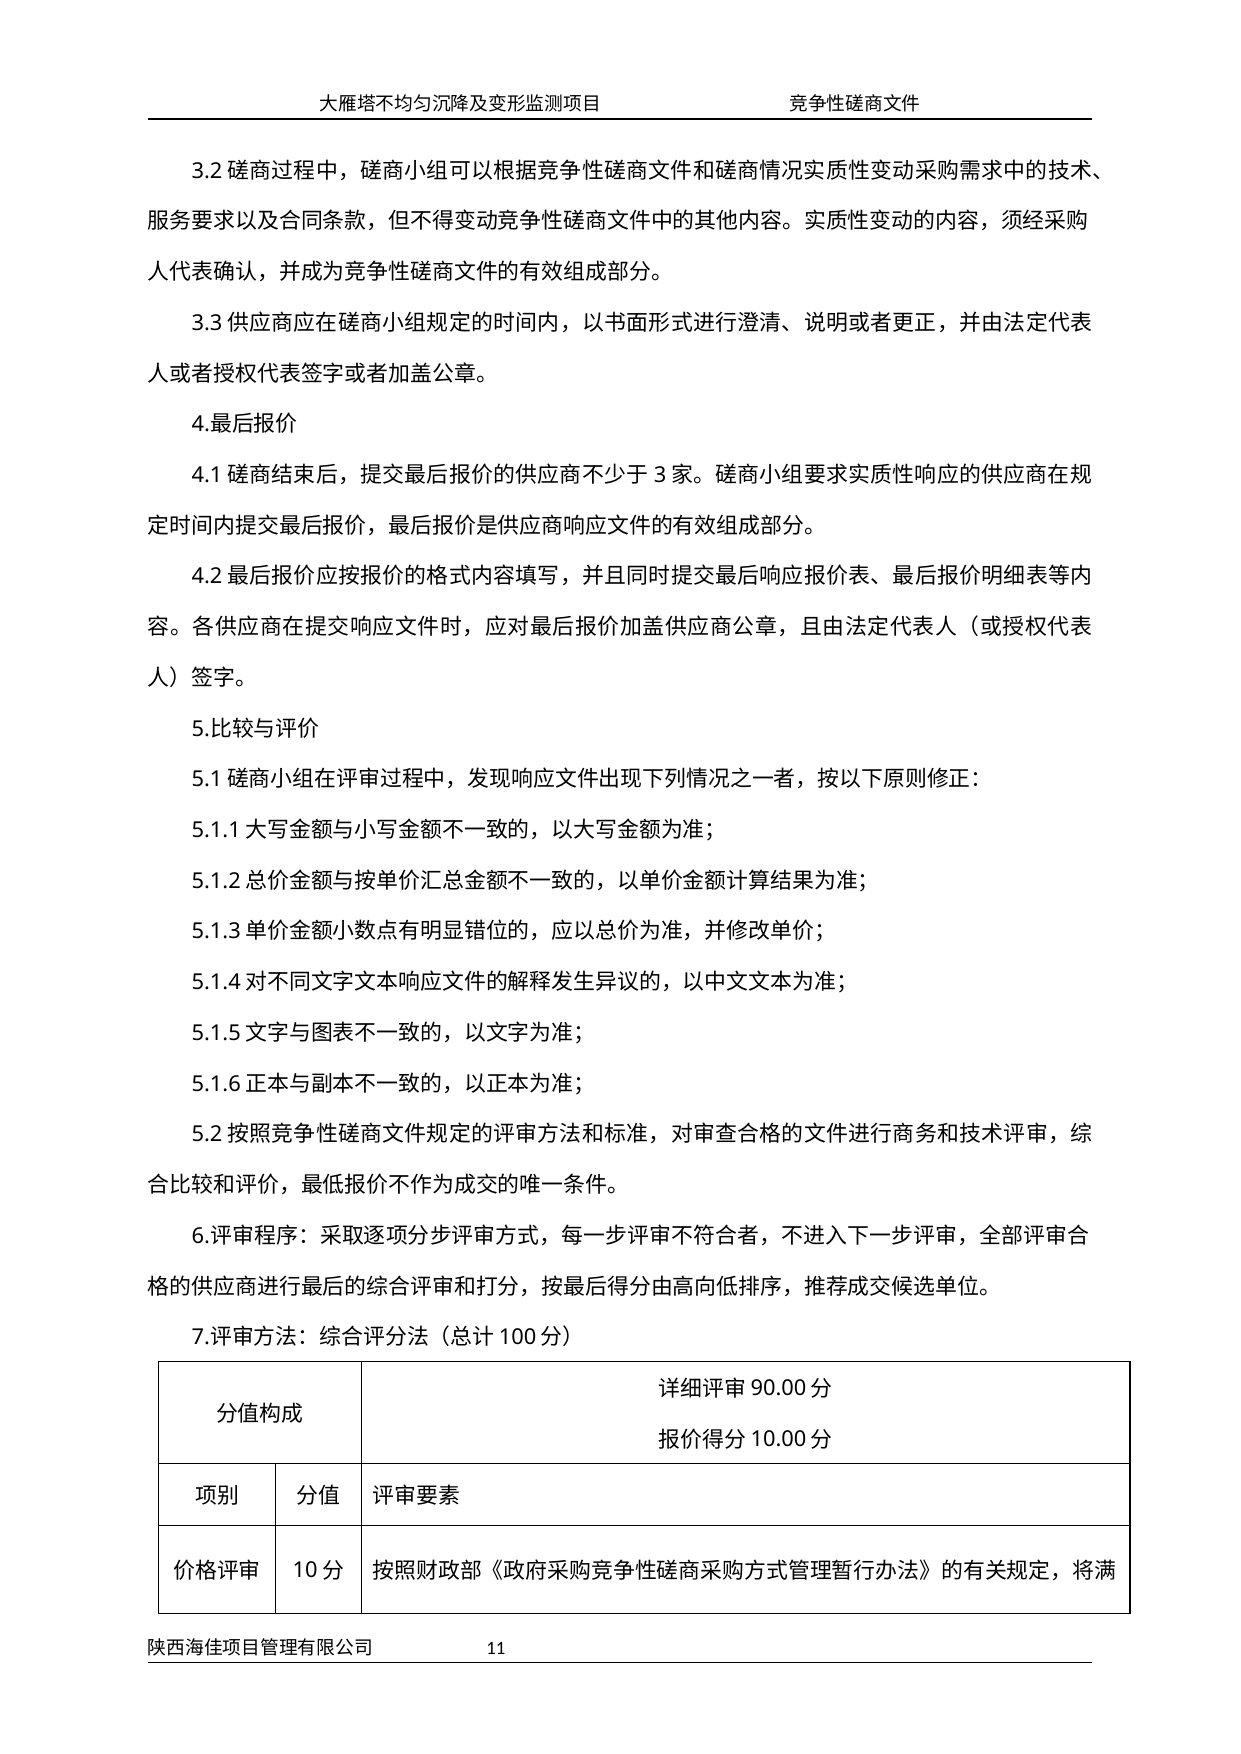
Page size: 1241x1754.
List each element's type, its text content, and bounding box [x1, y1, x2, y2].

text 5.1磋商小组在评审过程中，发现响应文件出现下列情况之一者，按以下原则修正： [148, 752, 1092, 803]
text 4.2最后报价应按报价的格式内容填写，并且同时提交最后响应报价表、最后报价明细表等内容。各供应商在提交响应文件时，应对最后报价加盖供应商公章，且由法定代表人（或授权代表人）签字。 [148, 549, 1092, 701]
text 5.1.5文字与图表不一致的，以文字为准； [148, 1006, 1092, 1056]
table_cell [362, 1526, 1129, 1613]
table_cell 评审要素 [362, 1464, 1129, 1525]
text 5.1.2总价金额与按单价汇总金额不一致的，以单价金额计算结果为准； [148, 853, 1092, 904]
text 4.最后报价 [148, 397, 1092, 447]
text 5.1.6正本与副本不一致的，以正本为准； [148, 1056, 1092, 1107]
text 7.评审方法：综合评分法（总计100分） [148, 1310, 1092, 1361]
text 5.2按照竞争性磋商文件规定的评审方法和标准，对审查合格的文件进行商务和技术评审，综合比较和评价，最低报价不作为成交的唯一条件。 [148, 1107, 1092, 1208]
text 4.1磋商结束后，提交最后报价的供应商不少于3家。磋商小组要求实质性响应的供应商在规定时间内提交最后报价，最后报价是供应商响应文件的有效组成部分。 [148, 447, 1092, 549]
text 5.比较与评价 [148, 701, 1092, 752]
table_header 详细评审90.00分 报价得分10.00分 [362, 1362, 1129, 1463]
table_header 分值构成 [159, 1362, 361, 1463]
text 5.1.1大写金额与小写金额不一致的，以大写金额为准； [148, 803, 1092, 853]
table_cell 10分 [276, 1526, 361, 1613]
table_cell 项别 [159, 1464, 275, 1525]
text 6.评审程序：采取逐项分步评审方式，每一步评审不符合者，不进入下一步评审，全部评审合格的供应商进行最后的综合评审和打分，按最后得分由高向低排序，推荐成交候选单位。 [148, 1208, 1092, 1310]
text 3.2磋商过程中，磋商小组可以根据竞争性磋商文件和磋商情况实质性变动采购需求中的技术、服务要求以及合同条款，但不得变动竞争性磋商文件中的其他内容。实质性变动的内容，须经采购人代表确认，并成为竞争性磋商文件的有效组成部分。 [148, 143, 1092, 295]
text 3.3供应商应在磋商小组规定的时间内，以书面形式进行澄清、说明或者更正，并由法定代表人或者授权代表签字或者加盖公章。 [148, 295, 1092, 397]
text 5.1.3单价金额小数点有明显错位的，应以总价为准，并修改单价； [148, 904, 1092, 955]
table_cell 分值 [276, 1464, 361, 1525]
table_cell 价格评审 [159, 1526, 275, 1613]
text 5.1.4对不同文字文本响应文件的解释发生异议的，以中文文本为准； [148, 955, 1092, 1006]
